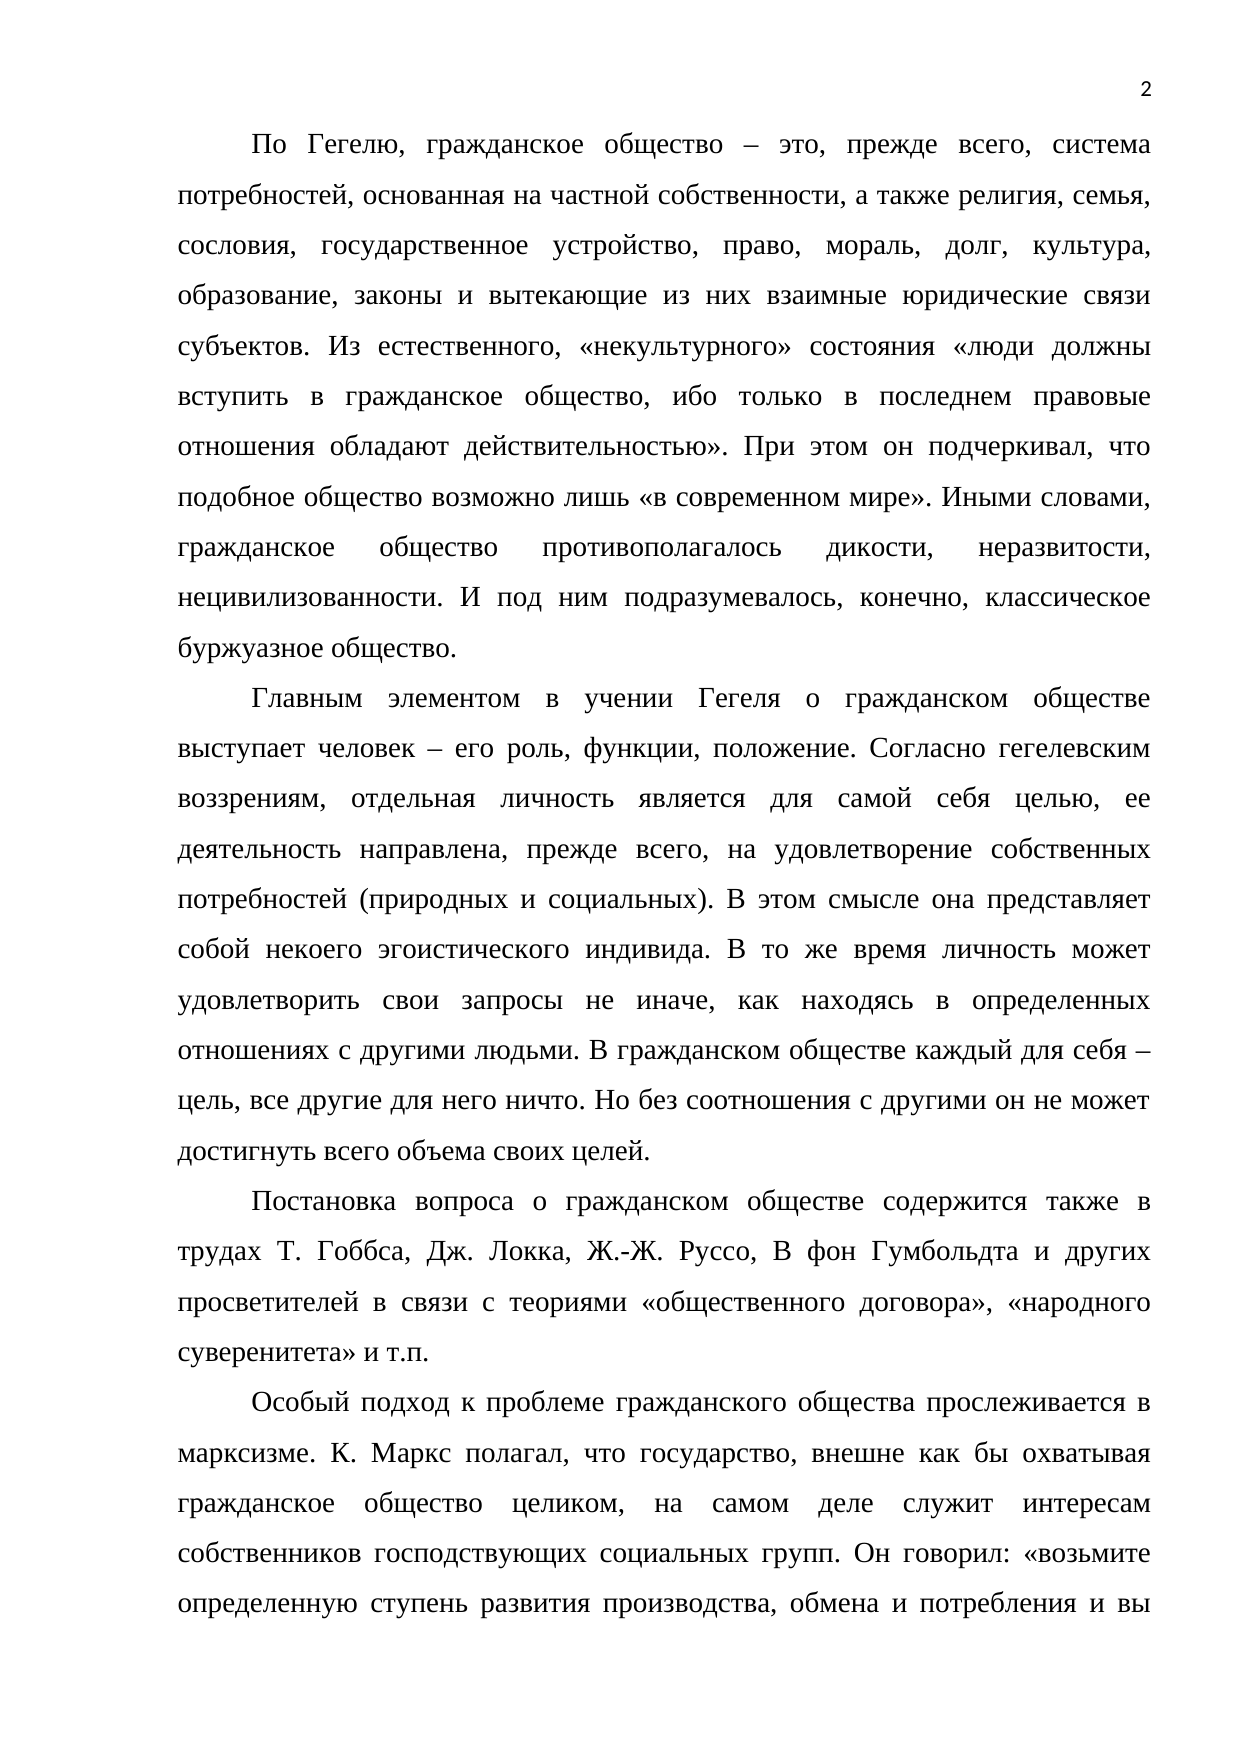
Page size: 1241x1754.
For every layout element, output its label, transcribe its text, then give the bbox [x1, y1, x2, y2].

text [177, 1384, 1152, 1619]
text Главным элементом в учении Гегеля о гражданском обществе выступает человек – его роль, функции, положение. Согласно гегелевским воззрениям, отдельная личность является для самой себя целью, ее деятельность направлена, прежде всего, на удовлетворение собственных потребностей (природных и социальных). В этом смысле она представляет собой некоего эгоистического индивида. В то же время личность может удовлетворить свои запросы не иначе, как находясь в определенных отношениях с другими людьми. В гражданском обществе каждый для себя – цель, все другие для него ничто. Но без соотношения с другими он не может достигнуть всего объема своих целей. [177, 680, 1152, 1166]
text Постановка вопроса о гражданском обществе содержится также в трудах Т. Гоббса, Дж. Локка, Ж.-Ж. Руссо, В фон Гумбольдта и других просветителей в связи с теориями «общественного договора», «народного суверенитета» и т.п. [177, 1183, 1152, 1368]
text По Гегелю, гражданское общество – это, прежде всего, система потребностей, основанная на частной собственности, а также религия, семья, сословия, государственное устройство, право, мораль, долг, культура, образование, законы и вытекающие из них взаимные юридические связи субъектов. Из естественного, «некультурного» состояния «люди должны вступить в гражданское общество, ибо только в последнем правовые отношения обладают действительностью». При этом он подчеркивал, что подобное общество возможно лишь «в современном мире». Иными словами, гражданское общество противополагалось дикости, неразвитости, нецивилизованности. И под ним подразумевалось, конечно, классическое буржуазное общество. [177, 127, 1152, 663]
